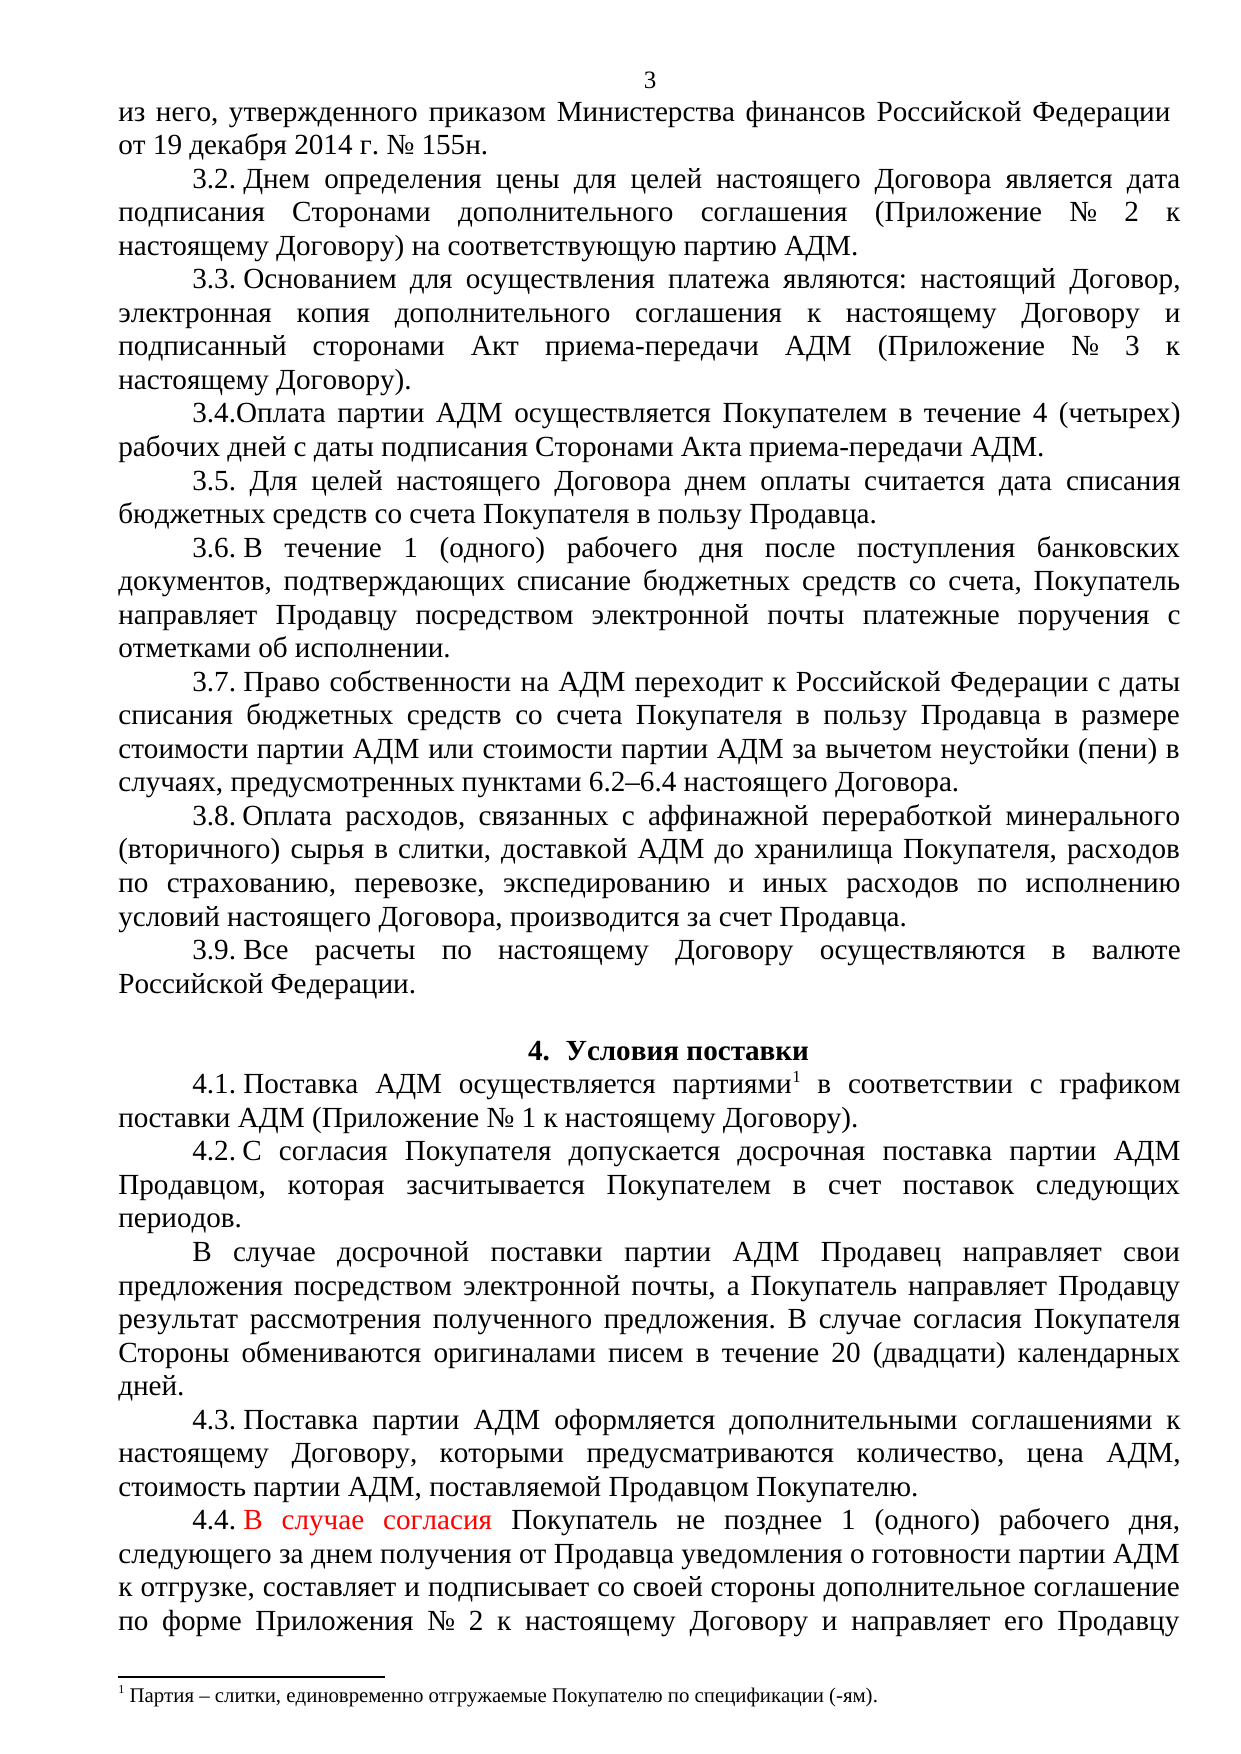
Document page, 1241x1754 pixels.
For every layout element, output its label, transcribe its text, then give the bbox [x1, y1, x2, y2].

text 3.5. Для целей настоящего Договора днем оплаты считается дата списания бюджетных средств со счета Покупателя в пользу Продавца. [118, 463, 1181, 530]
text 3.3. Основанием для осуществления платежа являются: настоящий Договор, электронная копия дополнительного соглашения к настоящему Договору и подписанный сторонами Акт приема-передачи АДМ (Приложение № 3 к настоящему Договору). [118, 261, 1181, 396]
text 3.7. Право собственности на АДМ переходит к Российской Федерации с даты списания бюджетных средств со счета Покупателя в пользу Продавца в размере стоимости партии АДМ или стоимости партии АДМ за вычетом неустойки (пени) в случаях, предусмотренных пунктами 6.2–6.4 настоящего Договора. [118, 664, 1181, 798]
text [118, 94, 1181, 161]
text 3.9. Все расчеты по настоящему Договору осуществляются в валюте Российской Федерации. [118, 932, 1181, 999]
text 3.2. Днем определения цены для целей настоящего Договора является дата подписания Сторонами дополнительного соглашения (Приложение № 2 к настоящему Договору) на соответствующую партию АДМ. [118, 161, 1181, 261]
text 4.1. Поставка АДМ осуществляется партиями в соответствии с графиком поставки АДМ (Приложение № 1 к настоящему Договору). [118, 1066, 1181, 1133]
text В случае досрочной поставки партии АДМ Продавец направляет свои предложения посредством электронной почты, а Покупатель направляет Продавцу результат рассмотрения полученного предложения. В случае согласия Покупателя Стороны обмениваются оригиналами писем в течение 20 (двадцати) календарных дней. [118, 1234, 1181, 1402]
text 3.6. В течение 1 (одного) рабочего дня после поступления банковских документов, подтверждающих списание бюджетных средств со счета, Покупатель направляет Продавцу посредством электронной почты платежные поручения с отметками об исполнении. [118, 530, 1181, 664]
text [118, 1502, 1181, 1637]
text 3.4.Оплата партии АДМ осуществляется Покупателем в течение 4 (четырех) рабочих дней с даты подписания Сторонами Акта приема-передачи АДМ. [118, 396, 1181, 463]
text 4.3. Поставка партии АДМ оформляется дополнительными соглашениями к настоящему Договору, которыми предусматриваются количество, цена АДМ, стоимость партии АДМ, поставляемой Продавцом Покупателю. [118, 1402, 1181, 1502]
subtitle Условия поставки [156, 1033, 1181, 1066]
text 4.2. С согласия Покупателя допускается досрочная поставка партии АДМ Продавцом, которая засчитывается Покупателем в счет поставок следующих периодов. [118, 1133, 1181, 1234]
text 3.8. Оплата расходов, связанных с аффинажной переработкой минерального (вторичного) сырья в слитки, доставкой АДМ до хранилища Покупателя, расходов по страхованию, перевозке, экспедированию и иных расходов по исполнению условий настоящего Договора, производится за счет Продавца. [118, 798, 1181, 932]
